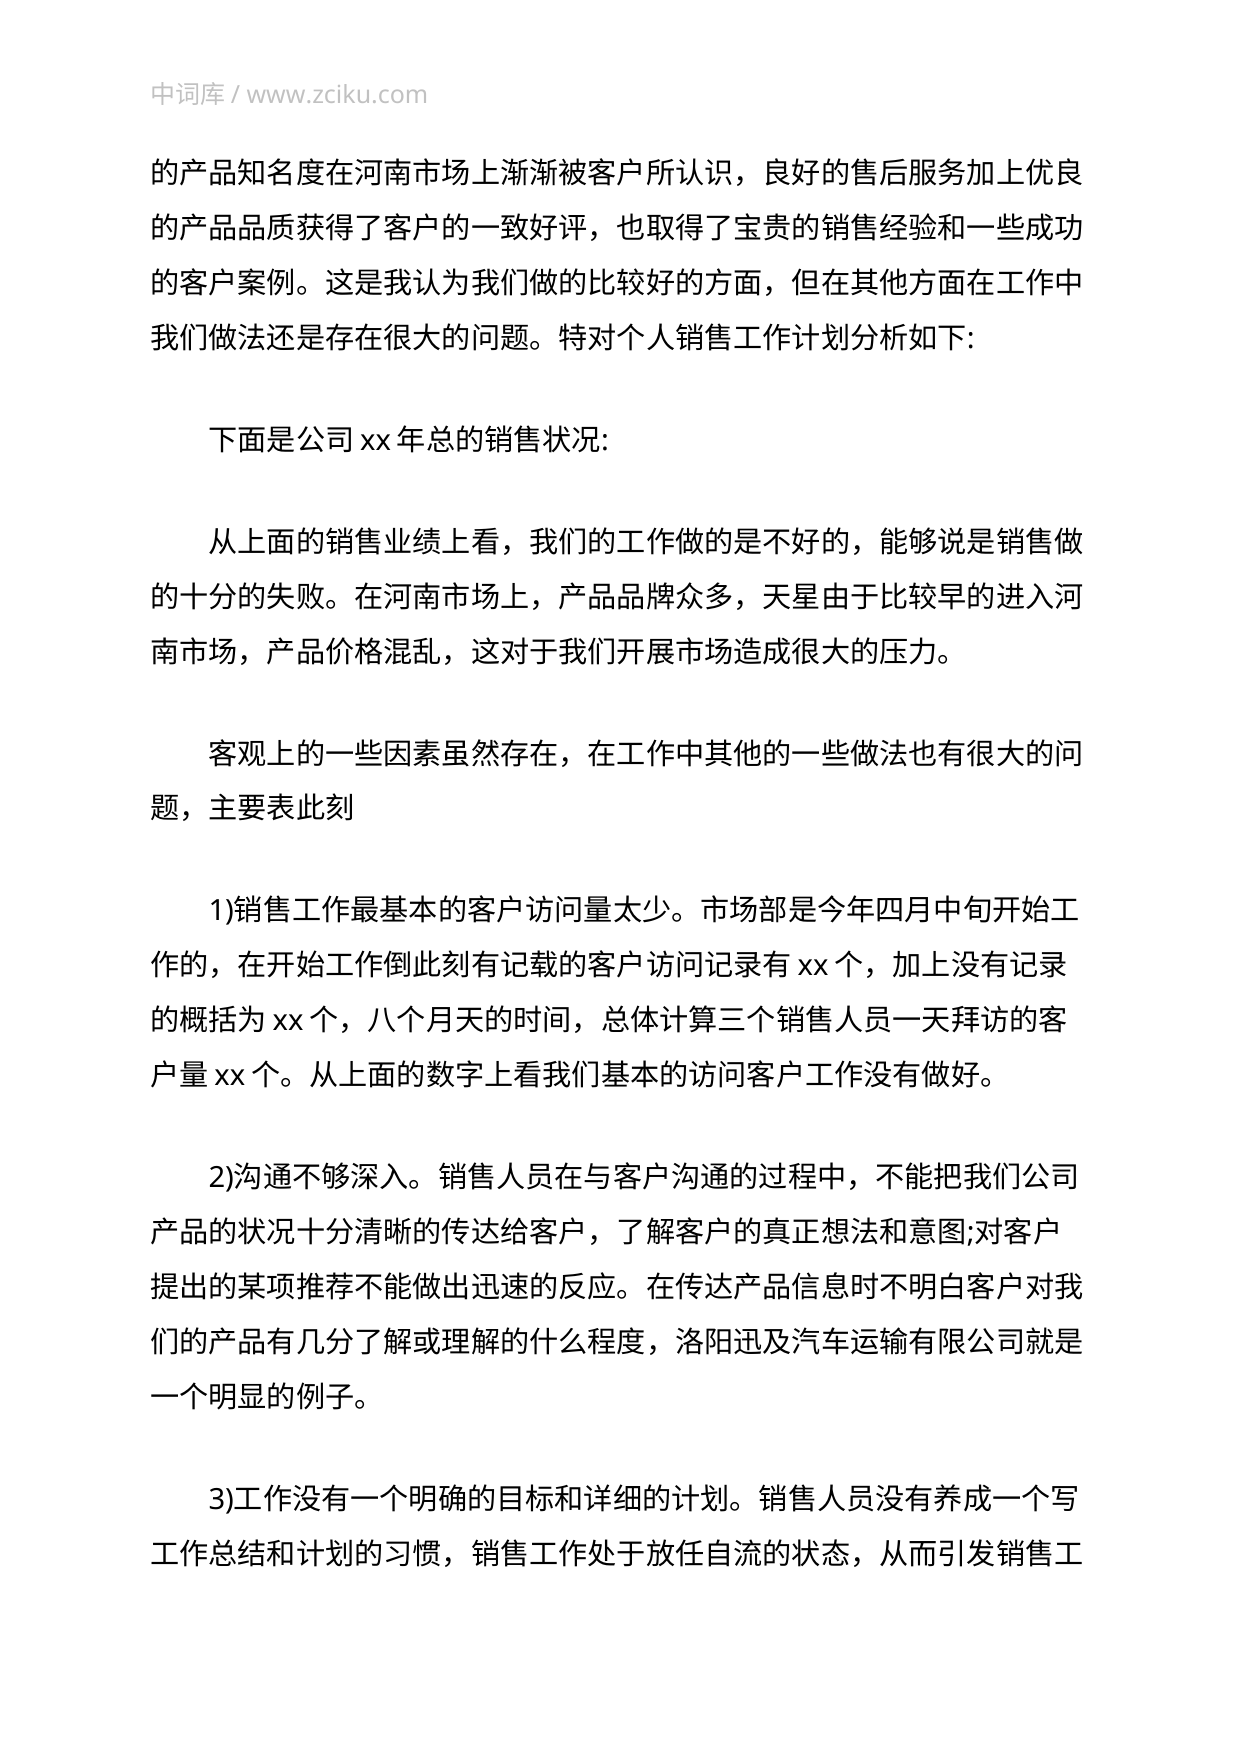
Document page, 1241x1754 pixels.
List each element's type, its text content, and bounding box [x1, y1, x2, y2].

text 下面是公司xx年总的销售状况: [150, 417, 1090, 459]
text 1)销售工作最基本的客户访问量太少。市场部是今年四月中旬开始工作的，在开始工作倒此刻有记载的客户访问记录有xx个，加上没有记录的概括为xx个，八个月天的时间，总体计算三个销售人员一天拜访的客户量xx个。从上面的数字上看我们基本的访问客户工作没有做好。 [150, 887, 1090, 1094]
text 客观上的一些因素虽然存在，在工作中其他的一些做法也有很大的问题，主要表此刻 [150, 730, 1090, 827]
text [150, 150, 1090, 357]
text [150, 1475, 1090, 1573]
text 从上面的销售业绩上看，我们的工作做的是不好的，能够说是销售做的十分的失败。在河南市场上，产品品牌众多，天星由于比较早的进入河南市场，产品价格混乱，这对于我们开展市场造成很大的压力。 [150, 519, 1090, 671]
text 2)沟通不够深入。销售人员在与客户沟通的过程中，不能把我们公司产品的状况十分清晰的传达给客户，了解客户的真正想法和意图;对客户提出的某项推荐不能做出迅速的反应。在传达产品信息时不明白客户对我们的产品有几分了解或理解的什么程度，洛阳迅及汽车运输有限公司就是一个明显的例子。 [150, 1154, 1090, 1416]
